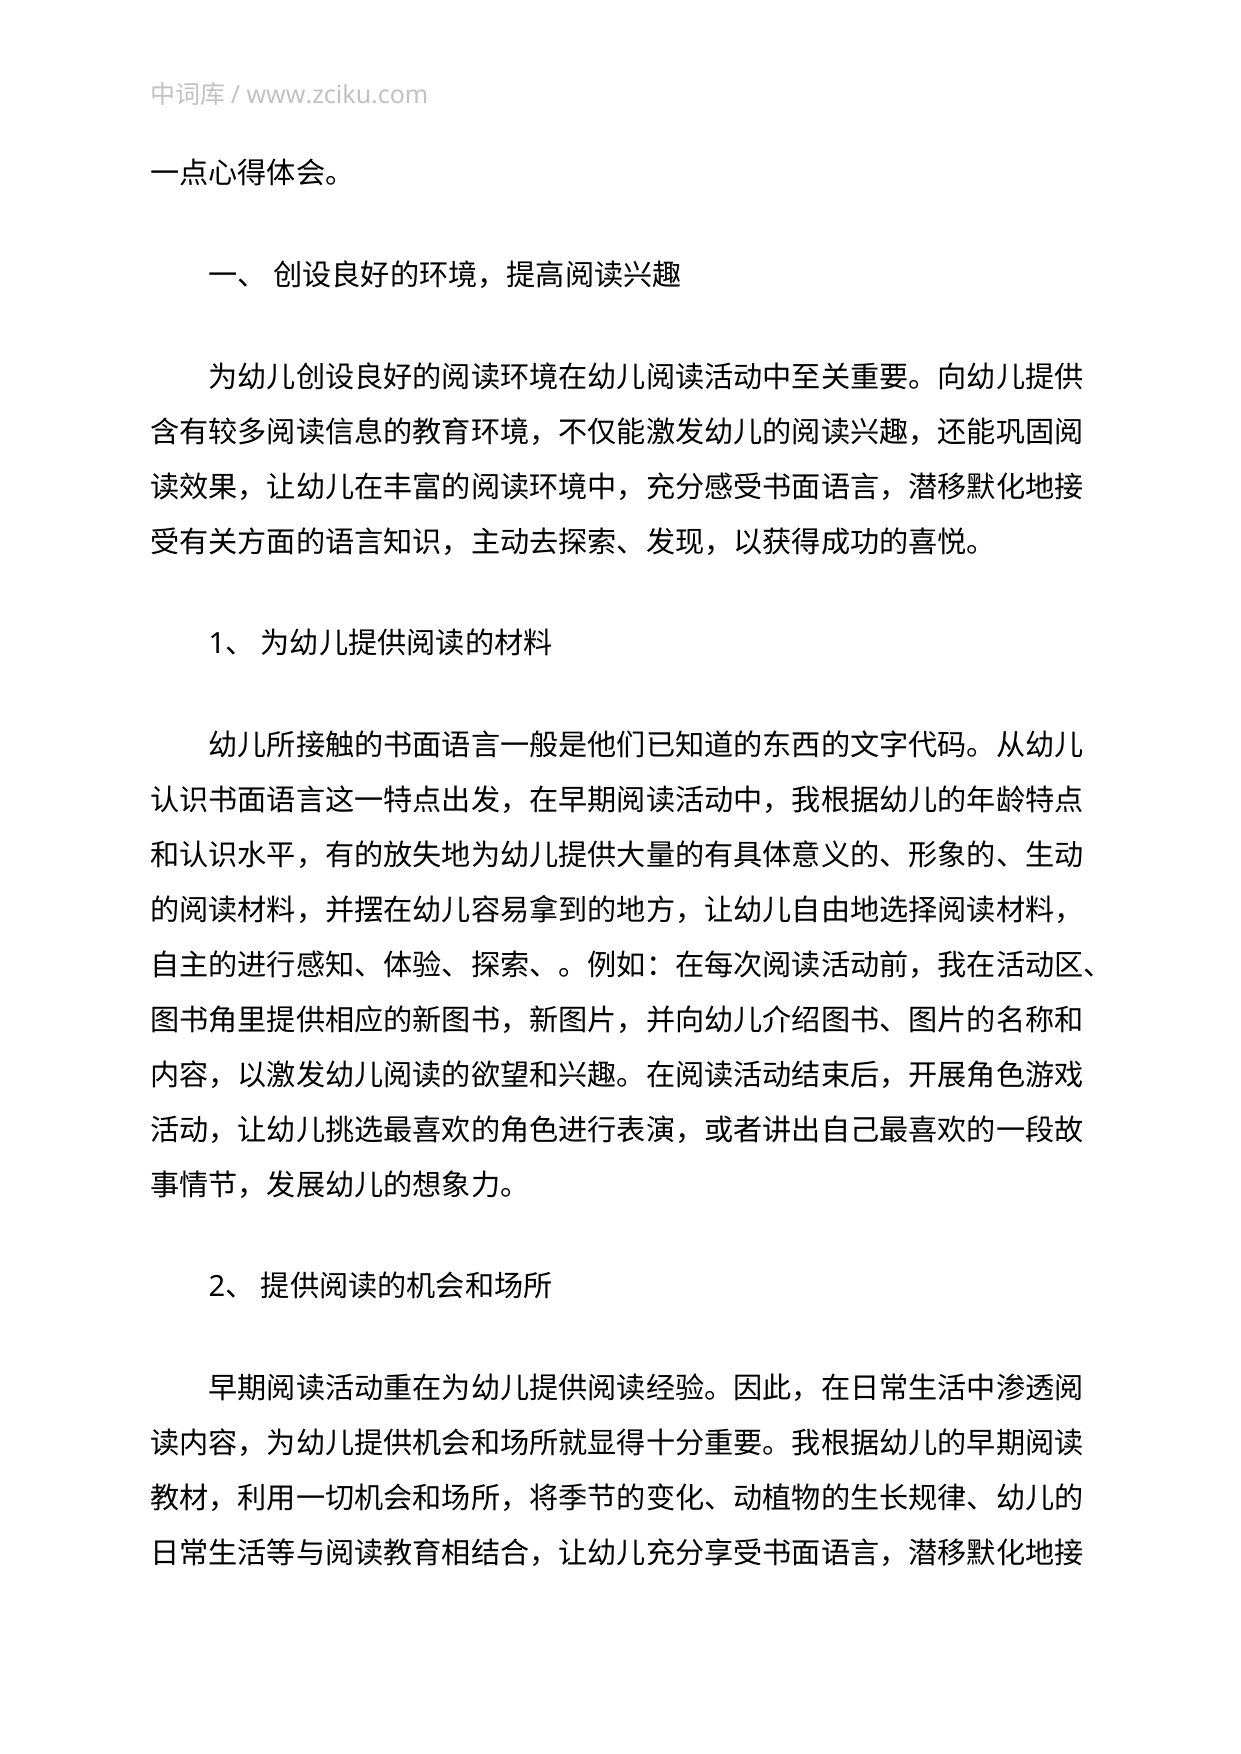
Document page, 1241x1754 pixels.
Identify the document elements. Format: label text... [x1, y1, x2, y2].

text 1、 为幼儿提供阅读的材料 [150, 620, 1090, 662]
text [150, 1365, 1090, 1572]
text 一、 创设良好的环境，提高阅读兴趣 [150, 252, 1090, 294]
text 为幼儿创设良好的阅读环境在幼儿阅读活动中至关重要。向幼儿提供含有较多阅读信息的教育环境，不仅能激发幼儿的阅读兴趣，还能巩固阅读效果，让幼儿在丰富的阅读环境中，充分感受书面语言，潜移默化地接受有关方面的语言知识，主动去探索、发现，以获得成功的喜悦。 [150, 353, 1090, 561]
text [150, 150, 1090, 192]
text 2、 提供阅读的机会和场所 [150, 1263, 1090, 1305]
text 幼儿所接触的书面语言一般是他们已知道的东西的文字代码。从幼儿认识书面语言这一特点出发，在早期阅读活动中，我根据幼儿的年龄特点和认识水平，有的放失地为幼儿提供大量的有具体意义的、形象的、生动的阅读材料，并摆在幼儿容易拿到的地方，让幼儿自由地选择阅读材料，自主的进行感知、体验、探索、。例如：在每次阅读活动前，我在活动区、图书角里提供相应的新图书，新图片，并向幼儿介绍图书、图片的名称和内容，以激发幼儿阅读的欲望和兴趣。在阅读活动结束后，开展角色游戏活动，让幼儿挑选最喜欢的角色进行表演，或者讲出自己最喜欢的一段故事情节，发展幼儿的想象力。 [150, 722, 1090, 1203]
